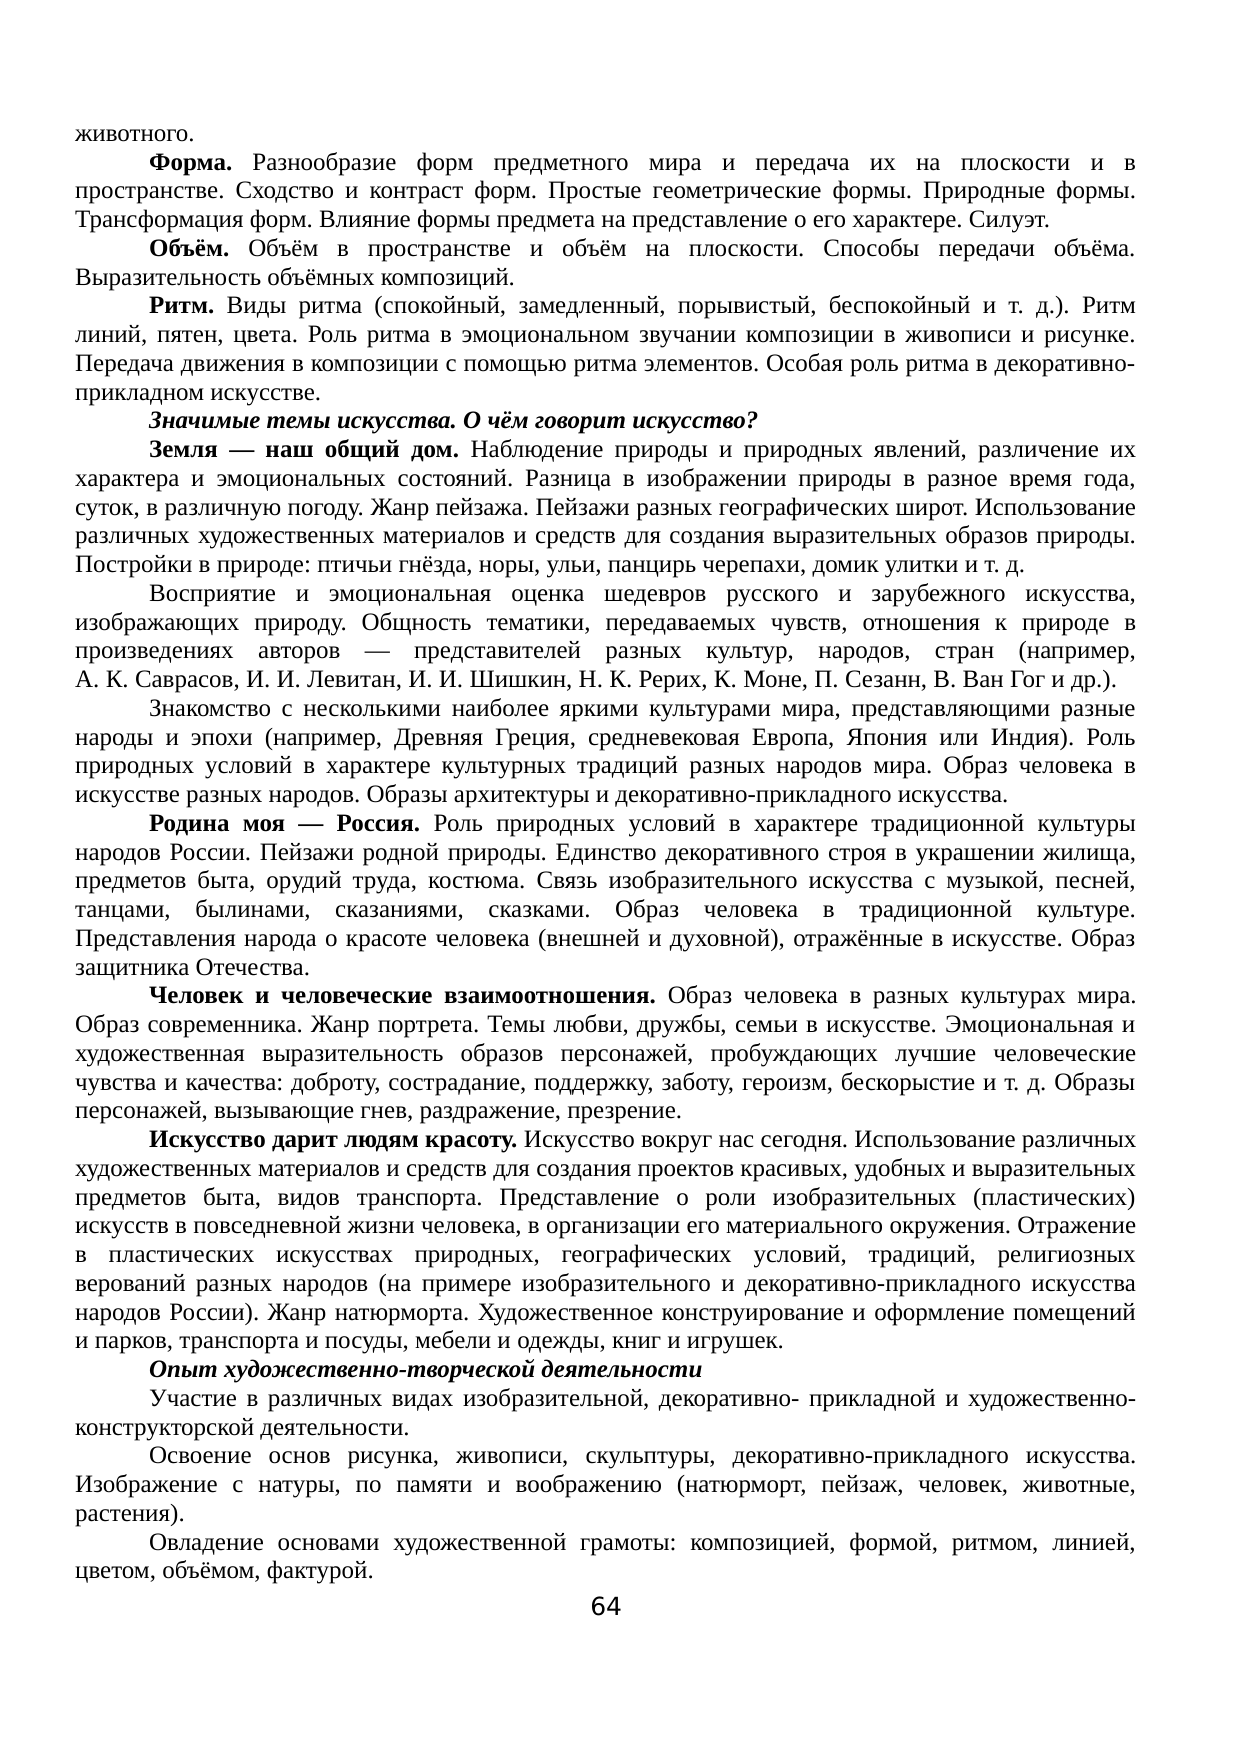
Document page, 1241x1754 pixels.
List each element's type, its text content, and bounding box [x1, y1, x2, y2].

text Опыт художественно-творческой деятельности [75, 1354, 1137, 1383]
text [75, 118, 1137, 147]
text Объём. Объём в пространстве и объём на плоскости. Способы передачи объёма. Выразительность объёмных композиций. [75, 233, 1137, 291]
text Земля — наш общий дом. Наблюдение природы и природных явлений, различение их характера и эмоциональных состояний. Разница в изображении природы в разное время года, суток, в различную погоду. Жанр пейзажа. Пейзажи разных географических широт. Использование различных художественных материалов и средств для создания выразительных образов природы. Постройки в природе: птичьи гнёзда, норы, ульи, панцирь черепахи, домик улитки и т. д. [75, 434, 1137, 578]
text Форма. Разнообразие форм предметного мира и передача их на плоскости и в пространстве. Сходство и контраст форм. Простые геометрические формы. Природные формы. Трансформация форм. Влияние формы предмета на представление о его характере. Силуэт. [75, 147, 1137, 233]
text Значимые темы искусства. О чём говорит искусство? [75, 406, 1137, 434]
text Освоение основ рисунка, живописи, скульптуры, декоративно-прикладного искусства. Изображение с натуры, по памяти и воображению (натюрморт, пейзаж, человек, животные, растения). [75, 1441, 1137, 1527]
text Ритм. Виды ритма (спокойный, замедленный, порывистый, беспокойный и т. д.). Ритм линий, пятен, цвета. Роль ритма в эмоциональном звучании композиции в живописи и рисунке. Передача движения в композиции с помощью ритма элементов. Особая роль ритма в декоративно-прикладном искусстве. [75, 291, 1137, 406]
text Искусство дарит людям красоту. Искусство вокруг нас сегодня. Использование различных художественных материалов и средств для создания проектов красивых, удобных и выразительных предметов быта, видов транспорта. Представление о роли изобразительных (пластических) искусств в повседневной жизни человека, в организации его материального окружения. Отражение в пластических искусствах природных, географических условий, традиций, религиозных верований разных народов (на примере изобразительного и декоративно-прикладного искусства народов России). Жанр натюрморта. Художественное конструирование и оформление помещений и парков, транспорта и посуды, мебели и одежды, книг и игрушек. [75, 1124, 1137, 1354]
text Родина моя — Россия. Роль природных условий в характере традиционной культуры народов России. Пейзажи родной природы. Единство декоративного строя в украшении жилища, предметов быта, орудий труда, костюма. Связь изобразительного искусства с музыкой, песней, танцами, былинами, сказаниями, сказками. Образ человека в традиционной культуре. Представления народа о красоте человека (внешней и духовной), отражённые в искусстве. Образ защитника Отечества. [75, 808, 1137, 981]
text Овладение основами художественной грамоты: композицией, формой, ритмом, линией, цветом, объёмом, фактурой. [75, 1527, 1137, 1584]
text Знакомство с несколькими наиболее яркими культурами мира, представляющими разные народы и эпохи (например, Древняя Греция, средневековая Европа, Япония или Индия). Роль природных условий в характере культурных традиций разных народов мира. Образ человека в искусстве разных народов. Образы архитектуры и декоративно-прикладного искусства. [75, 693, 1137, 808]
text Человек и человеческие взаимоотношения. Образ человека в разных культурах мира. Образ современника. Жанр портрета. Темы любви, дружбы, семьи в искусстве. Эмоциональная и художественная выразительность образов персонажей, пробуждающих лучшие человеческие чувства и качества: доброту, сострадание, поддержку, заботу, героизм, бескорыстие и т. д. Образы персонажей, вызывающие гнев, раздражение, презрение. [75, 981, 1137, 1124]
text Участие в различных видах изобразительной, декоративно- прикладной и художественно-конструкторской деятельности. [75, 1383, 1137, 1441]
text Восприятие и эмоциональная оценка шедевров русского и зарубежного искусства, изображающих природу. Общность тематики, передаваемых чувств, отношения к природе в произведениях авторов — представителей разных культур, народов, стран (например, А. К. Саврасов, И. И. Левитан, И. И. Шишкин, Н. К. Рерих, К. Моне, П. Сезанн, В. Ван Гог и др.). [75, 578, 1137, 693]
